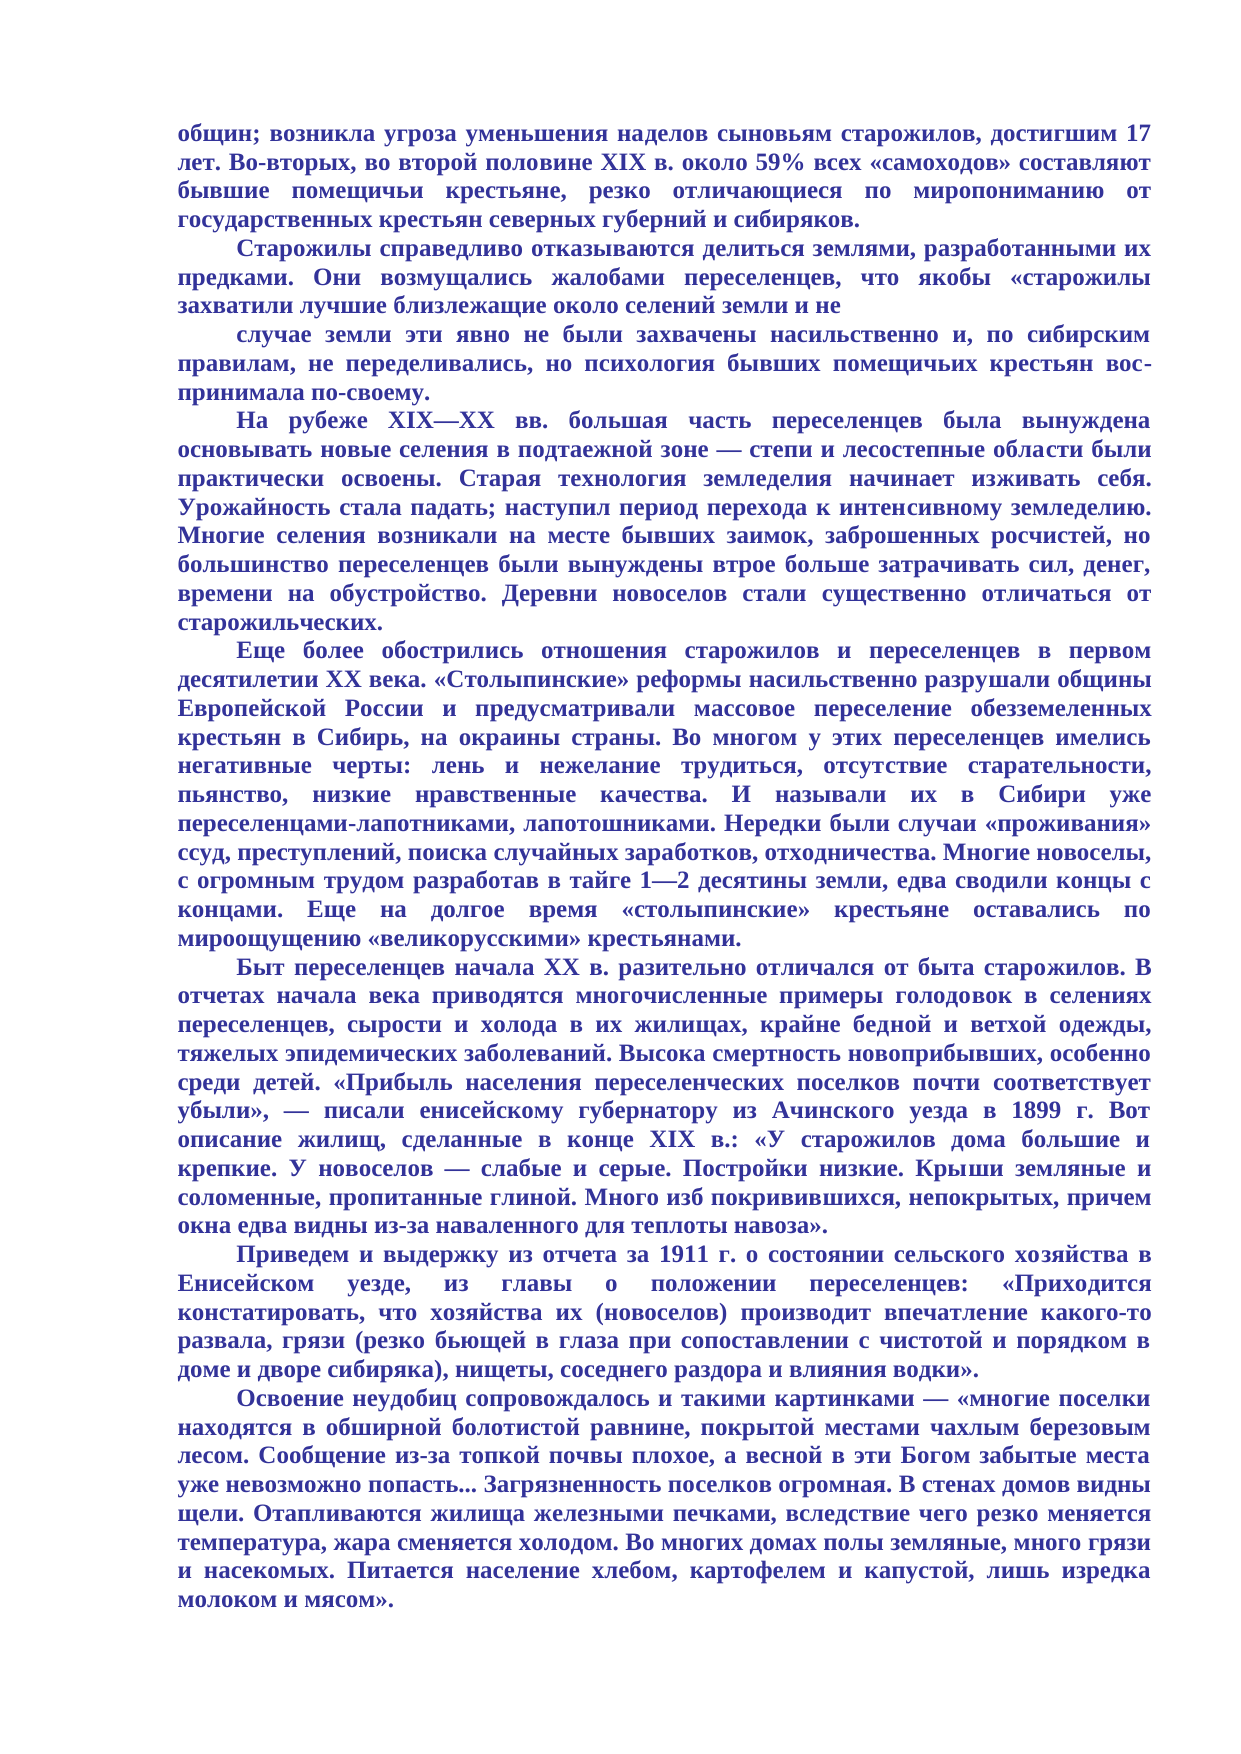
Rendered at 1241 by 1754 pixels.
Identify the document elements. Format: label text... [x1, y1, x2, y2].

text Освоение неудобиц сопровождалось и такими картинками — «многие поселки находятся в обширной болотистой равнине, покрытой местами чахлым березовым лесом. Сообщение из-за топкой почвы плохое, а весной в эти Богом забытые места уже невозможно попасть... Загрязненность поселков огромная. В стенах домов видны щели. Отапливаются жилища железными печками, вследствие чего резко меняется температура, жара сменяется холодом. Во многих домах полы земляные, много грязи и насекомых. Питается население хлебом, картофелем и капустой, лишь изредка молоком и мясом». [177, 1383, 1152, 1613]
text Быт переселенцев начала XX в. разительно отличался от быта старожилов. В отчетах начала века приводятся многочисленные примеры голодовок в селениях переселенцев, сырости и холода в их жилищах, крайне бедной и ветхой одежды, тяжелых эпидемических заболеваний. Высока смертность новоприбывших, особенно среди детей. «Прибыль населения переселенческих поселков почти соответствует убыли», — писали енисейскому губернатору из Ачинского уезда в 1899 г. Вот описание жилищ, сделанные в конце XIX в.: «У старожилов дома большие и крепкие. У новоселов — слабые и серые. Постройки низкие. Крыши земляные и соломенные, пропитанные глиной. Много изб покривившихся, непокрытых, причем окна едва видны из-за наваленного для теплоты навоза». [177, 952, 1152, 1239]
text На рубеже XIX—XX вв. большая часть переселенцев была вынуждена основывать новые селения в подтаежной зоне — степи и лесостепные области были практически освоены. Старая технология земледелия начинает изживать себя. Урожайность стала падать; наступил период перехода к интенсивному земледелию. Многие селения возникали на месте бывших заимок, заброшенных росчистей, но большинство переселенцев были вынуждены втрое больше затрачивать сил, денег, времени на обустройство. Деревни новоселов стали существенно отличаться от старожильческих. [177, 406, 1152, 636]
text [177, 118, 1152, 233]
text Приведем и выдержку из отчета за 1911 г. о состоянии сельского хозяйства в Енисейском уезде, из главы о положении переселенцев: «Приходится констатировать, что хозяйства их (новоселов) производит впечатление какого-то развала, грязи (резко бьющей в глаза при сопоставлении с чистотой и порядком в доме и дворе сибиряка), нищеты, соседнего раздора и влияния водки». [177, 1239, 1152, 1383]
text Еще более обострились отношения старожилов и переселенцев в первом десятилетии XX века. «Столыпинские» реформы насильственно разрушали общины Европейской России и предусматривали массовое переселение обезземеленных крестьян в Сибирь, на окраины страны. Во многом у этих переселенцев имелись негативные черты: лень и нежелание трудиться, отсутствие старательности, пьянство, низкие нравственные качества. И называли их в Сибири уже переселенцами-лапотниками, лапотошниками. Нередки были случаи «проживания» ссуд, преступлений, поиска случайных заработков, отходничества. Многие новоселы, с огромным трудом разработав в тайге 1—2 десятины земли, едва сводили концы с концами. Еще на долгое время «столыпинские» крестьяне оставались по мироощущению «великорусскими» крестьянами. [177, 636, 1152, 952]
text случае земли эти явно не были захвачены насильственно и, по сибирским правилам, не переделивались, но психология бывших помещичьих крестьян воспринимала по-своему. [177, 319, 1152, 406]
text Старожилы справедливо отказываются делиться землями, разработанными их предками. Они возмущались жалобами переселенцев, что якобы «старожилы захватили лучшие близлежащие около селений земли и не [177, 233, 1152, 319]
